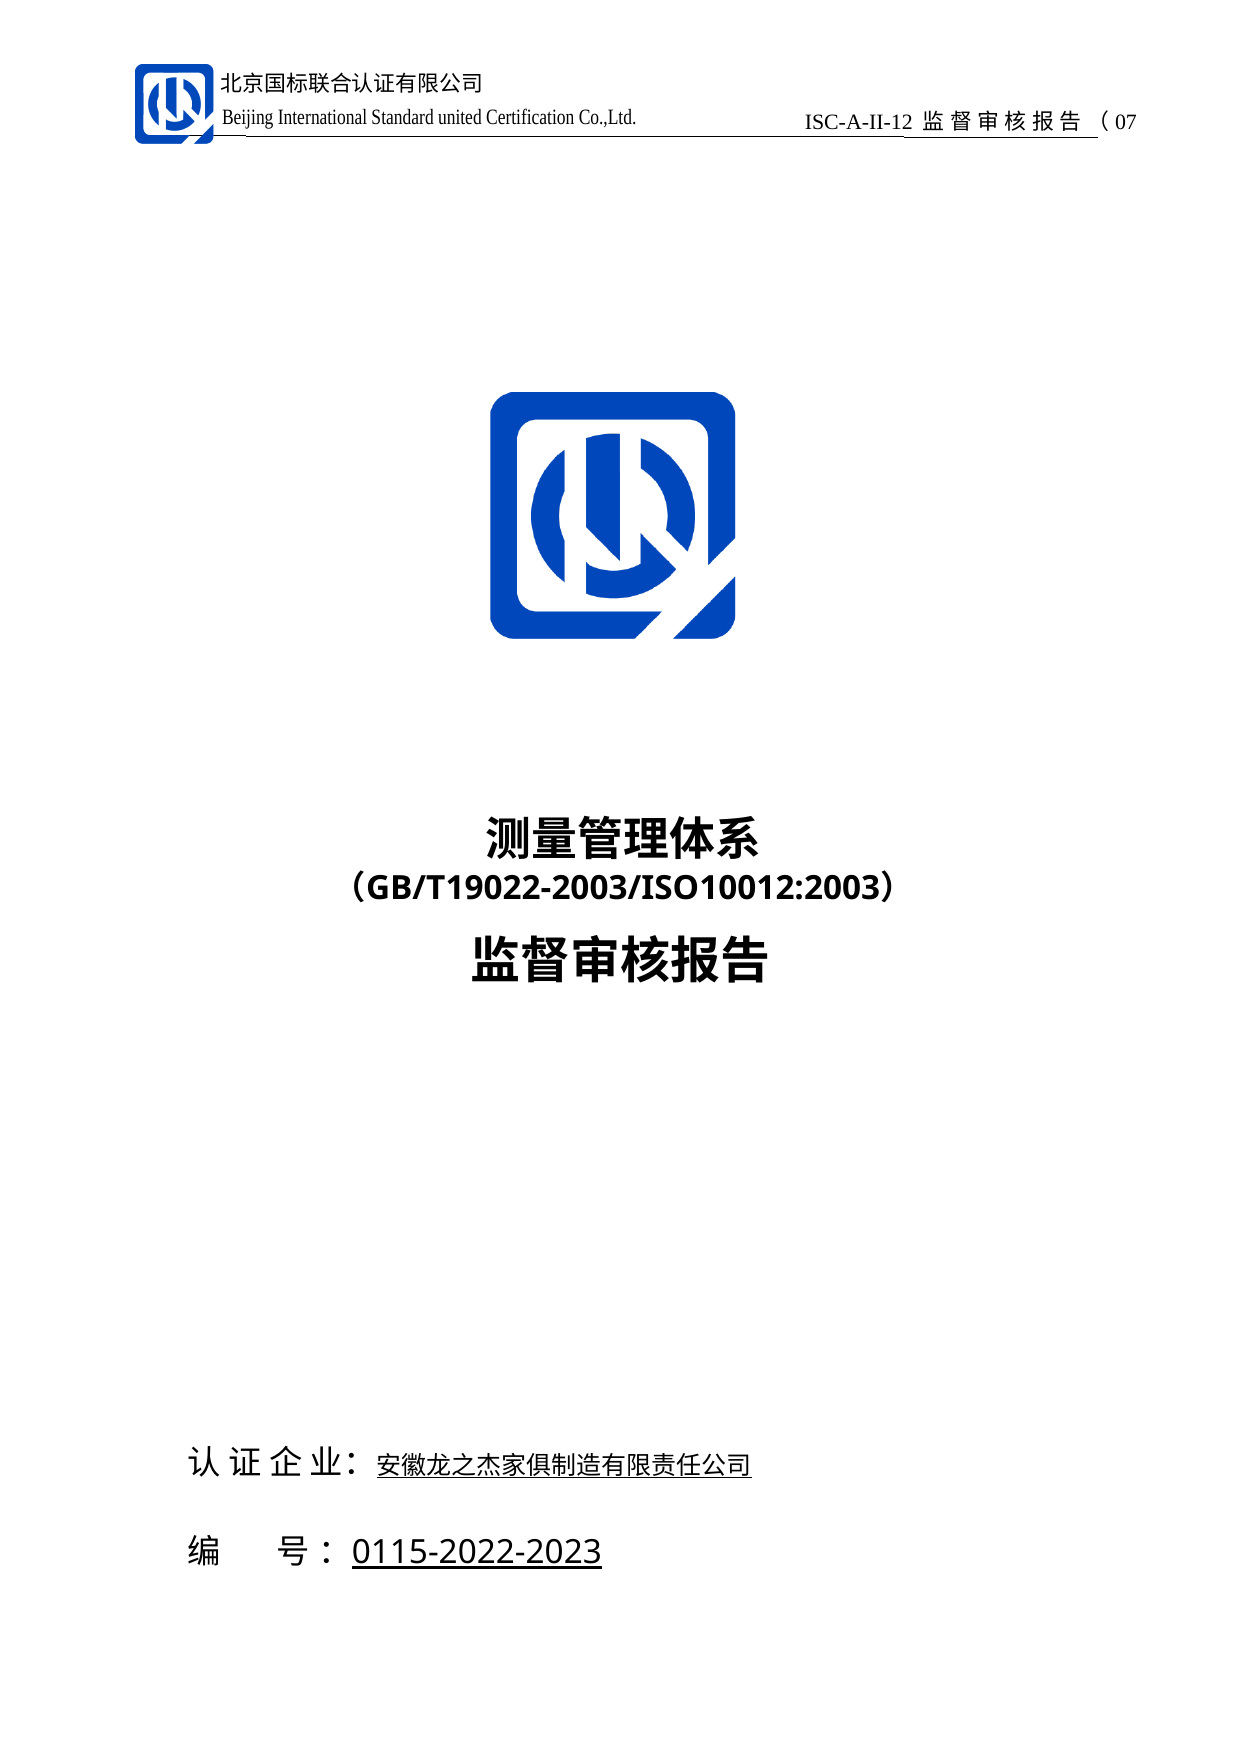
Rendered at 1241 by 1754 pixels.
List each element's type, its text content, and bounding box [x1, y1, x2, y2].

picture [490, 392, 736, 639]
picture [135, 64, 214, 144]
text 监督审核报告 [187, 908, 1053, 1005]
text （GB/T19022-2003/ISO10012:2003） [187, 866, 1053, 908]
text 认 证 企 业：安徽龙之杰家俱制造有限责任公司 [187, 1428, 1053, 1493]
text 测量管理体系 [187, 814, 1053, 866]
text 编 号：0115-2022-2023 [187, 1517, 1053, 1582]
